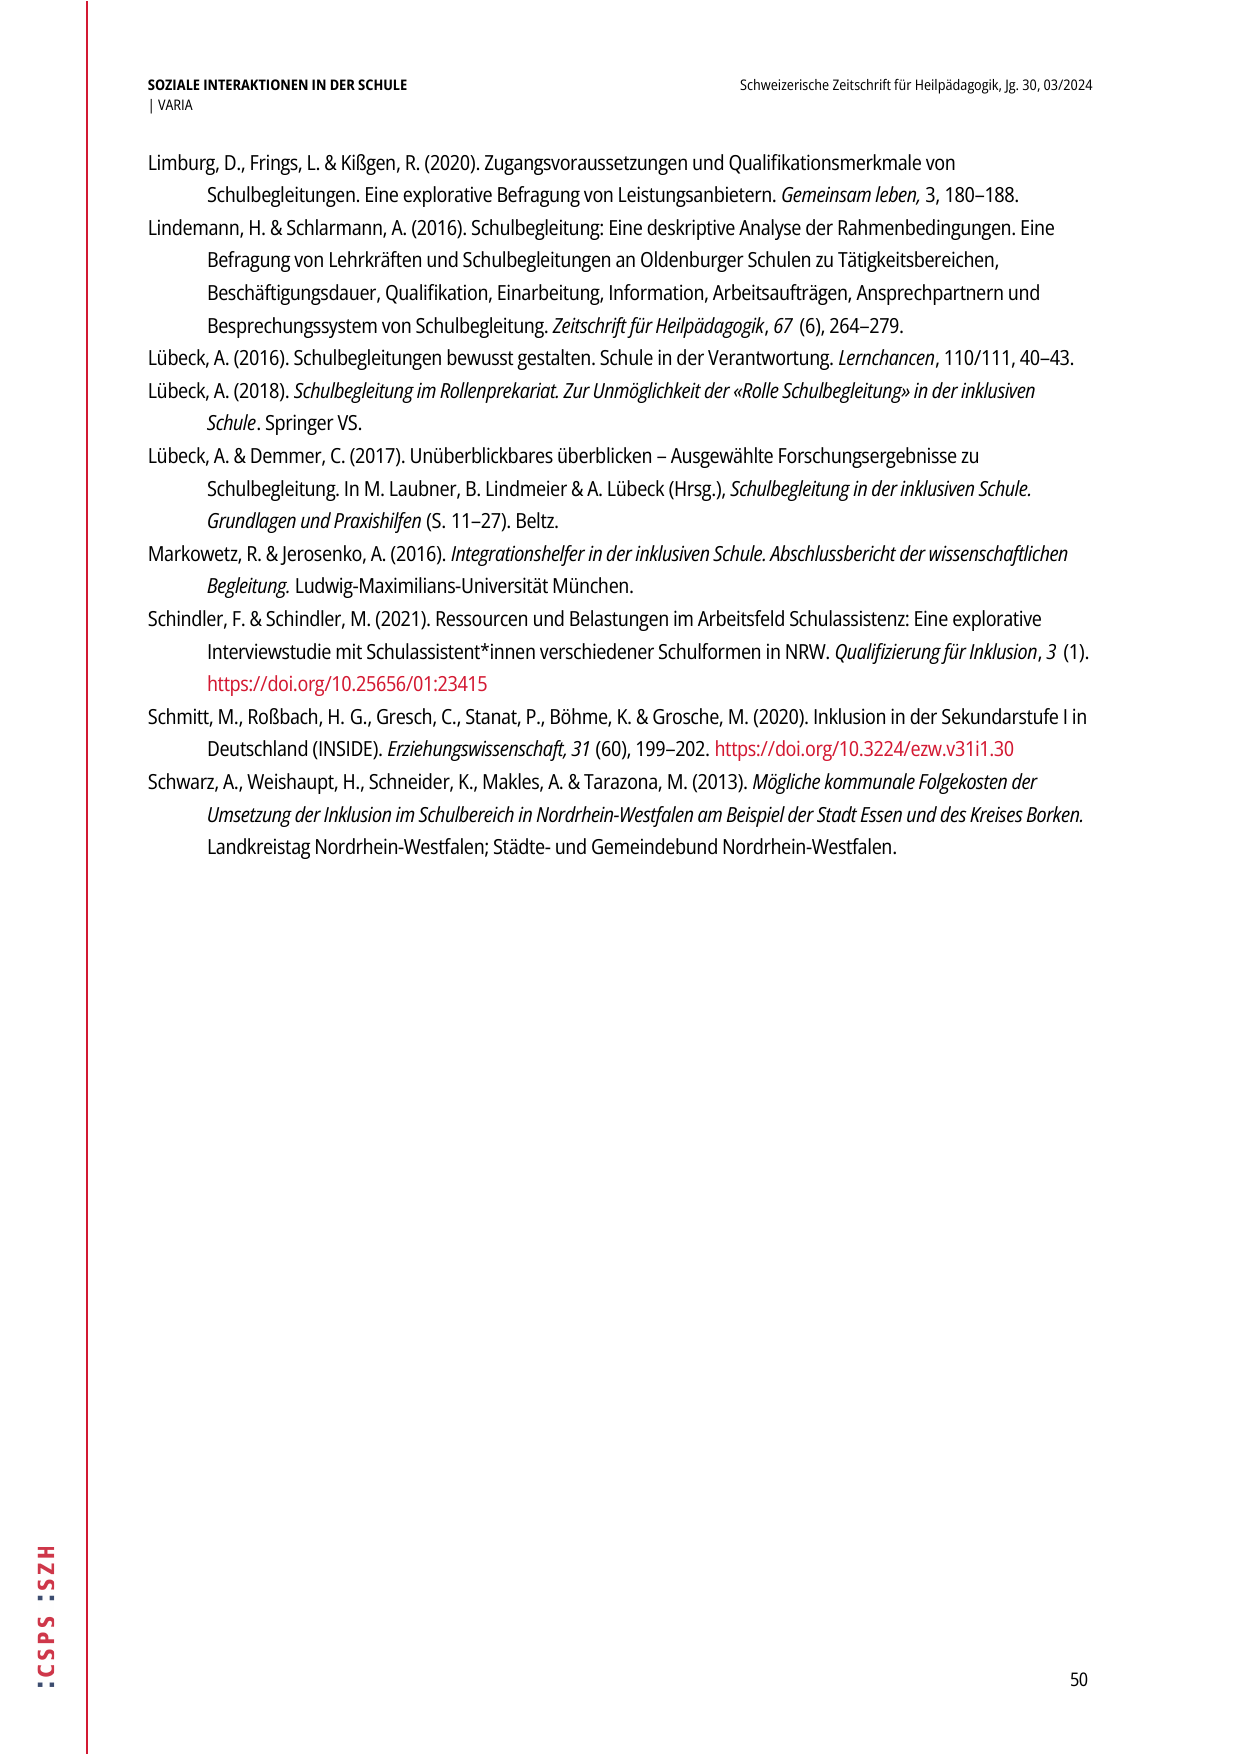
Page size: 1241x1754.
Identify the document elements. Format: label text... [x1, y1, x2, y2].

text Schindler, F. & Schindler, M. (2021). Ressourcen und Belastungen im Arbeitsfeld Schulassistenz: Eine explorative Interviewstudie mit Schulassistent*innen verschiedener Schulformen in NRW. Qualifizierung für Inklusion, 3 (1). https://doi.org/10.25656/01:23415 [148, 604, 1092, 698]
text Lindemann, H. & Schlarmann, A. (2016). Schulbegleitung: Eine deskriptive Analyse der Rahmenbedingungen. Eine Befragung von Lehrkräften und Schulbegleitungen an Oldenburger Schulen zu Tätigkeitsbereichen, Beschäftigungsdauer, Qualifikation, Einarbeitung, Information, Arbeitsaufträgen, Ansprechpartnern und Besprechungssystem von Schulbegleitung. Zeitschrift für Heilpädagogik, 67 (6), 264–279. [148, 213, 1092, 339]
text Lübeck, A. & Demmer, C. (2017). Unüberblickbares überblicken – Ausgewählte Forschungsergebnisse zu Schulbegleitung. In M. Laubner, B. Lindmeier & A. Lübeck (Hrsg.), Schulbegleitung in der inklusiven Schule. Grundlagen und Praxishilfen (S. 11–27). Beltz. [148, 441, 1092, 535]
text Lübeck, A. (2016). Schulbegleitungen bewusst gestalten. Schule in der Verantwortung. Lernchancen, 110/111, 40–43. [148, 343, 1092, 372]
picture [37, 1547, 55, 1687]
text Limburg, D., Frings, L. & Kißgen, R. (2020). Zugangsvoraussetzungen und Qualifikationsmerkmale von Schulbegleitungen. Eine explorative Befragung von Leistungsanbietern. Gemeinsam leben, 3, 180–188. [148, 148, 1092, 209]
text Markowetz, R. & Jerosenko, A. (2016). Integrationshelfer in der inklusiven Schule. Abschlussbericht der wissenschaftlichen Begleitung. Ludwig-Maximilians-Universität München. [148, 539, 1092, 600]
text Schwarz, A., Weishaupt, H., Schneider, K., Makles, A. & Tarazona, M. (2013). Mögliche kommunale Folgekosten der Umsetzung der Inklusion im Schulbereich in Nordrhein-Westfalen am Beispiel der Stadt Essen und des Kreises Borken. Landkreistag Nordrhein-Westfalen; Städte- und Gemeindebund Nordrhein-Westfalen. [148, 767, 1092, 861]
text Lübeck, A. (2018). Schulbegleitung im Rollenprekariat. Zur Unmöglichkeit der «Rolle Schulbegleitung» in der inklusiven Schule. Springer VS. [148, 376, 1092, 437]
text Schmitt, M., Roßbach, H. G., Gresch, C., Stanat, P., Böhme, K. & Grosche, M. (2020). Inklusion in der Sekundarstufe I in Deutschland (INSIDE). Erziehungswissenschaft, 31 (60), 199–202. https://doi.org/10.3224/ezw.v31i1.30 [148, 702, 1092, 763]
